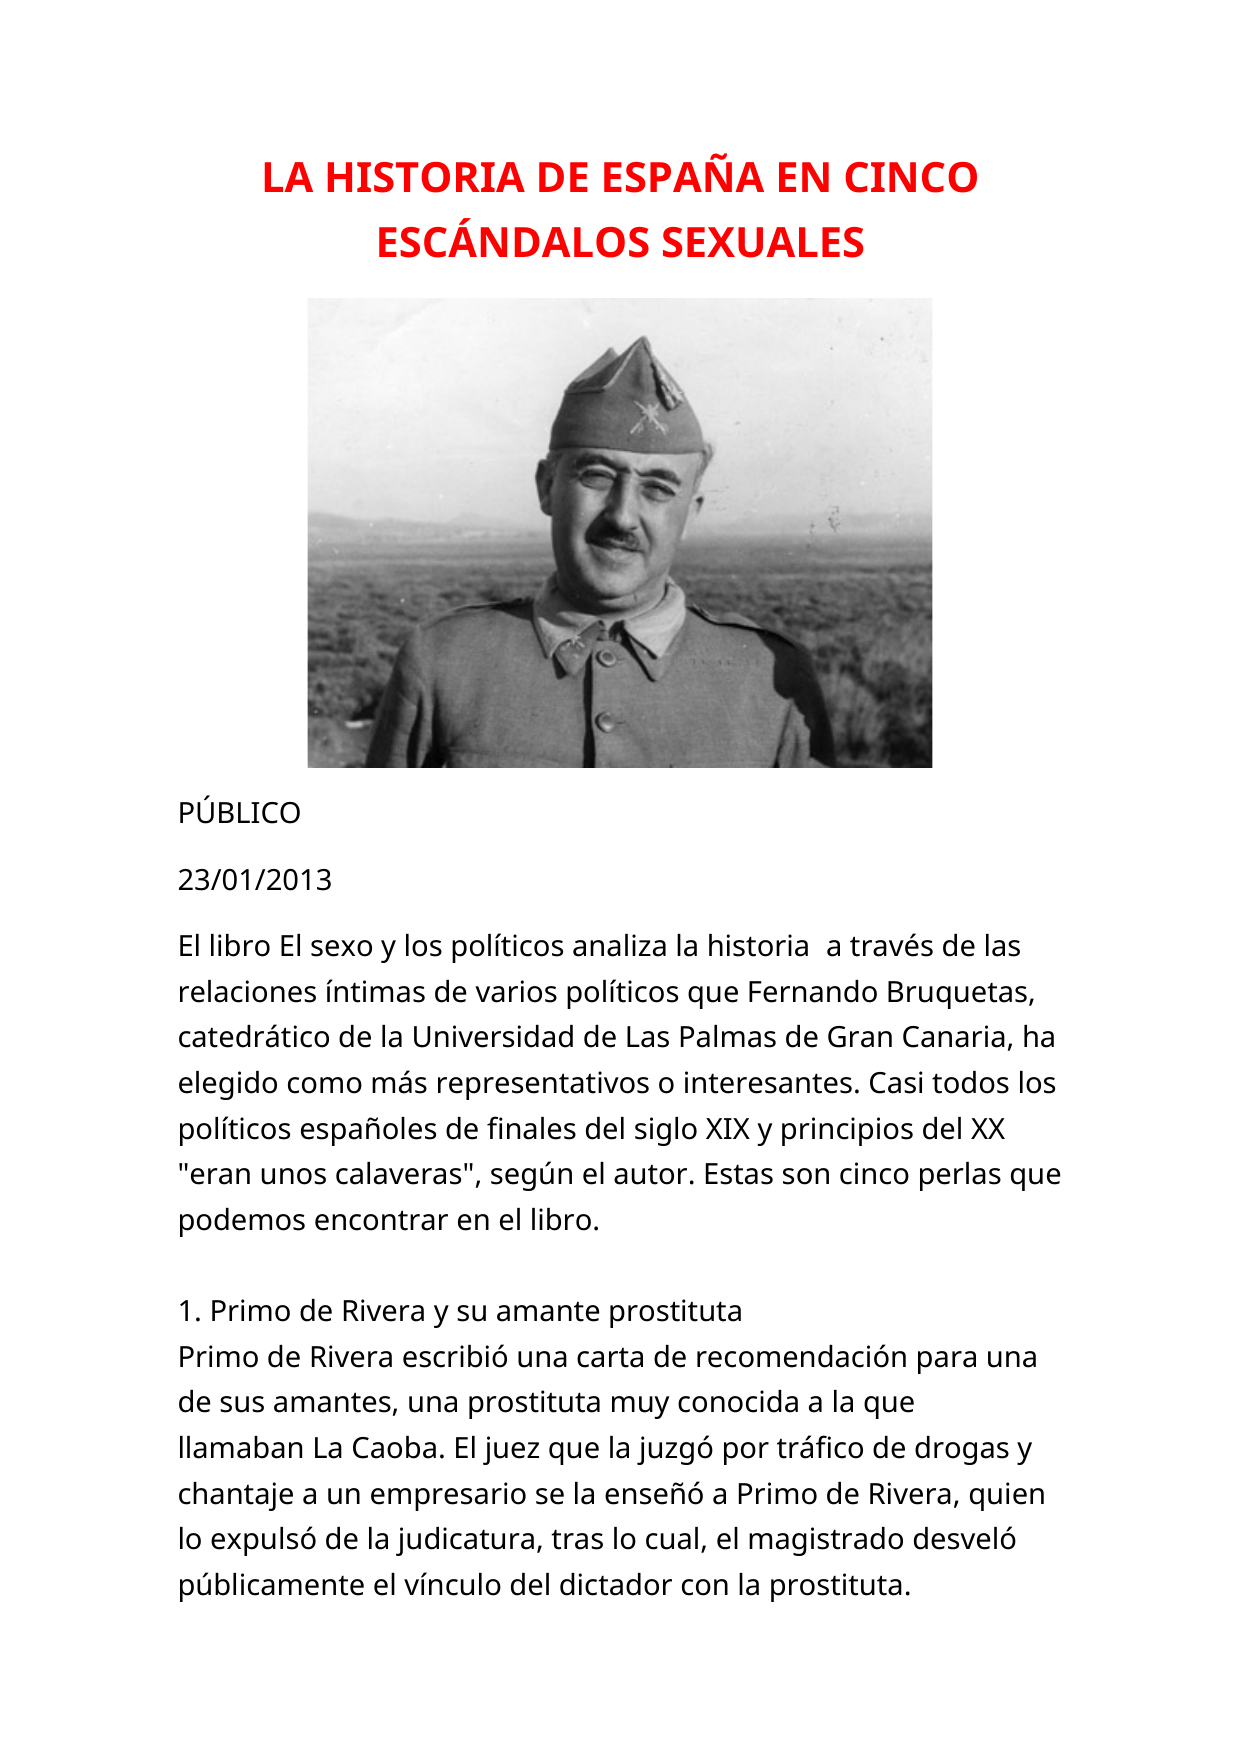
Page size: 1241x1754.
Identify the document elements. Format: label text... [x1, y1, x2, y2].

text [177, 926, 1063, 1604]
text LA HISTORIA DE ESPAÑA EN CINCO ESCÁNDALOS SEXUALES [177, 148, 1063, 269]
picture [307, 298, 933, 768]
text PÚBLICO [177, 793, 1063, 832]
text 23/01/2013 [177, 859, 1063, 899]
